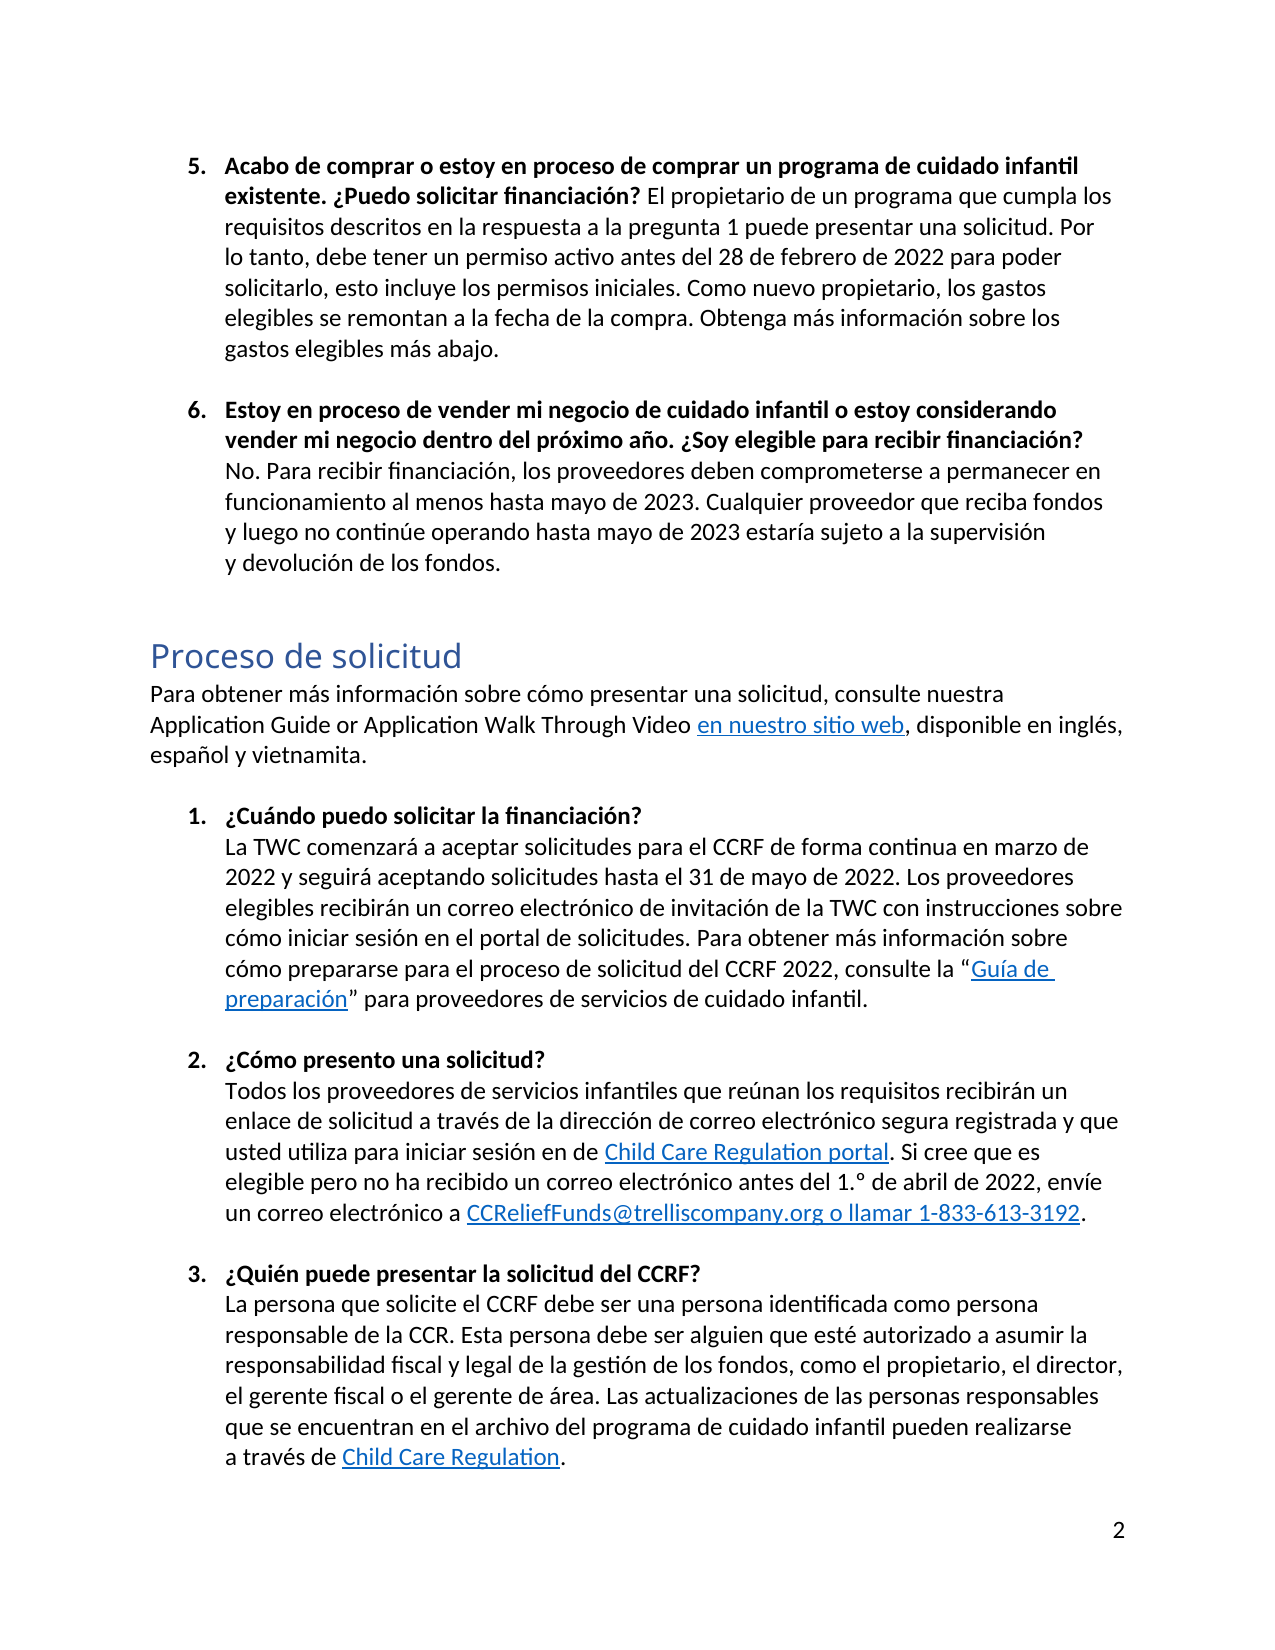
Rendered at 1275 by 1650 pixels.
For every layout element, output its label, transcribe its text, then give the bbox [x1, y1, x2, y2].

text Para obtener más información sobre cómo presentar una solicitud, consulte nuestra Application Guide or Application Walk Through Video en nuestro sitio web, disponible en inglés, español y vietnamita. [150, 678, 1125, 770]
list La TWC comenzará a aceptar solicitudes para el CCRF de forma continua en marzo de 2022 y seguirá aceptando solicitudes hasta el 31 de mayo de 2022. Los proveedores elegibles recibirán un correo electrónico de invitación de la TWC con instrucciones sobre cómo iniciar sesión en el portal de solicitudes. Para obtener más información sobre cómo prepararse para el proceso de solicitud del CCRF 2022, consulte la “Guía de preparación” para proveedores de servicios de cuidado infantil. [225, 831, 1125, 1014]
list ¿Quién puede presentar la solicitud del CCRF? [187, 1258, 1125, 1289]
list Estoy en proceso de vender mi negocio de cuidado infantil o estoy considerando vender mi negocio dentro del próximo año. ¿Soy elegible para recibir financiación? No. Para recibir financiación, los proveedores deben comprometerse a permanecer en funcionamiento al menos hasta mayo de 2023. Cualquier proveedor que reciba fondos y luego no continúe operando hasta mayo de 2023 estaría sujeto a la supervisión y devolución de los fondos. [187, 394, 1125, 577]
list Acabo de comprar o estoy en proceso de comprar un programa de cuidado infantil existente. ¿Puedo solicitar financiación? El propietario de un programa que cumpla los requisitos descritos en la respuesta a la pregunta 1 puede presentar una solicitud. Por lo tanto, debe tener un permiso activo antes del 28 de febrero de 2022 para poder solicitarlo, esto incluye los permisos iniciales. Como nuevo propietario, los gastos elegibles se remontan a la fecha de la compra. Obtenga más información sobre los gastos elegibles más abajo. [187, 150, 1125, 364]
list La persona que solicite el CCRF debe ser una persona identificada como persona responsable de la CCR. Esta persona debe ser alguien que esté autorizado a asumir la responsabilidad fiscal y legal de la gestión de los fondos, como el propietario, el director, el gerente fiscal o el gerente de área. Las actualizaciones de las personas responsables que se encuentran en el archivo del programa de cuidado infantil pueden realizarse a través de Child Care Regulation. [225, 1289, 1125, 1472]
subtitle Proceso de solicitud [150, 633, 1125, 678]
list ¿Cuándo puedo solicitar la financiación? [187, 800, 1125, 831]
list ¿Cómo presento una solicitud? [187, 1044, 1125, 1075]
list Todos los proveedores de servicios infantiles que reúnan los requisitos recibirán un enlace de solicitud a través de la dirección de correo electrónico segura registrada y que usted utiliza para iniciar sesión en de Child Care Regulation portal. Si cree que es elegible pero no ha recibido un correo electrónico antes del 1.º de abril de 2022, envíe un correo electrónico a CCReliefFunds@trelliscompany.org o llamar 1-833-613-3192. [225, 1075, 1125, 1228]
